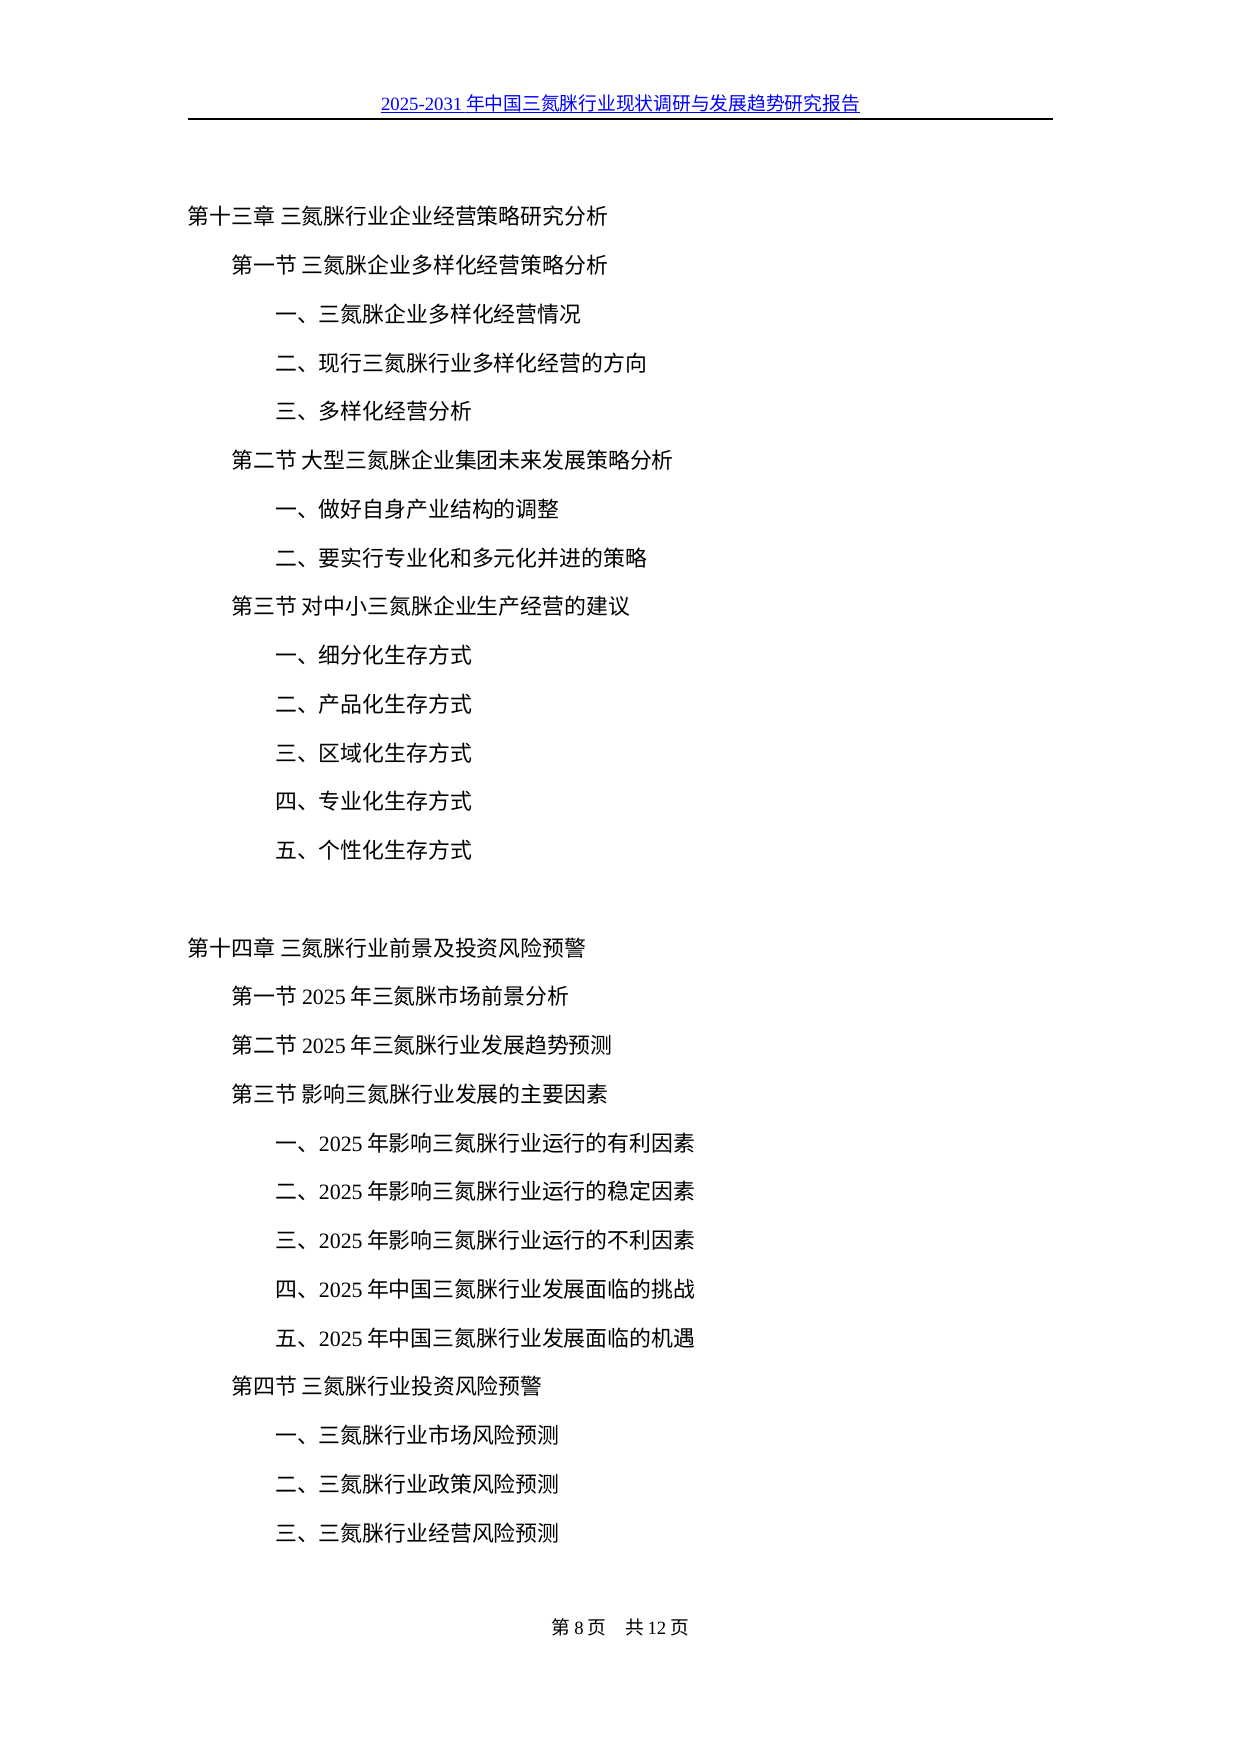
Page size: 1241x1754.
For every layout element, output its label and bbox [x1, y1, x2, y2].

text [187, 150, 1053, 1548]
